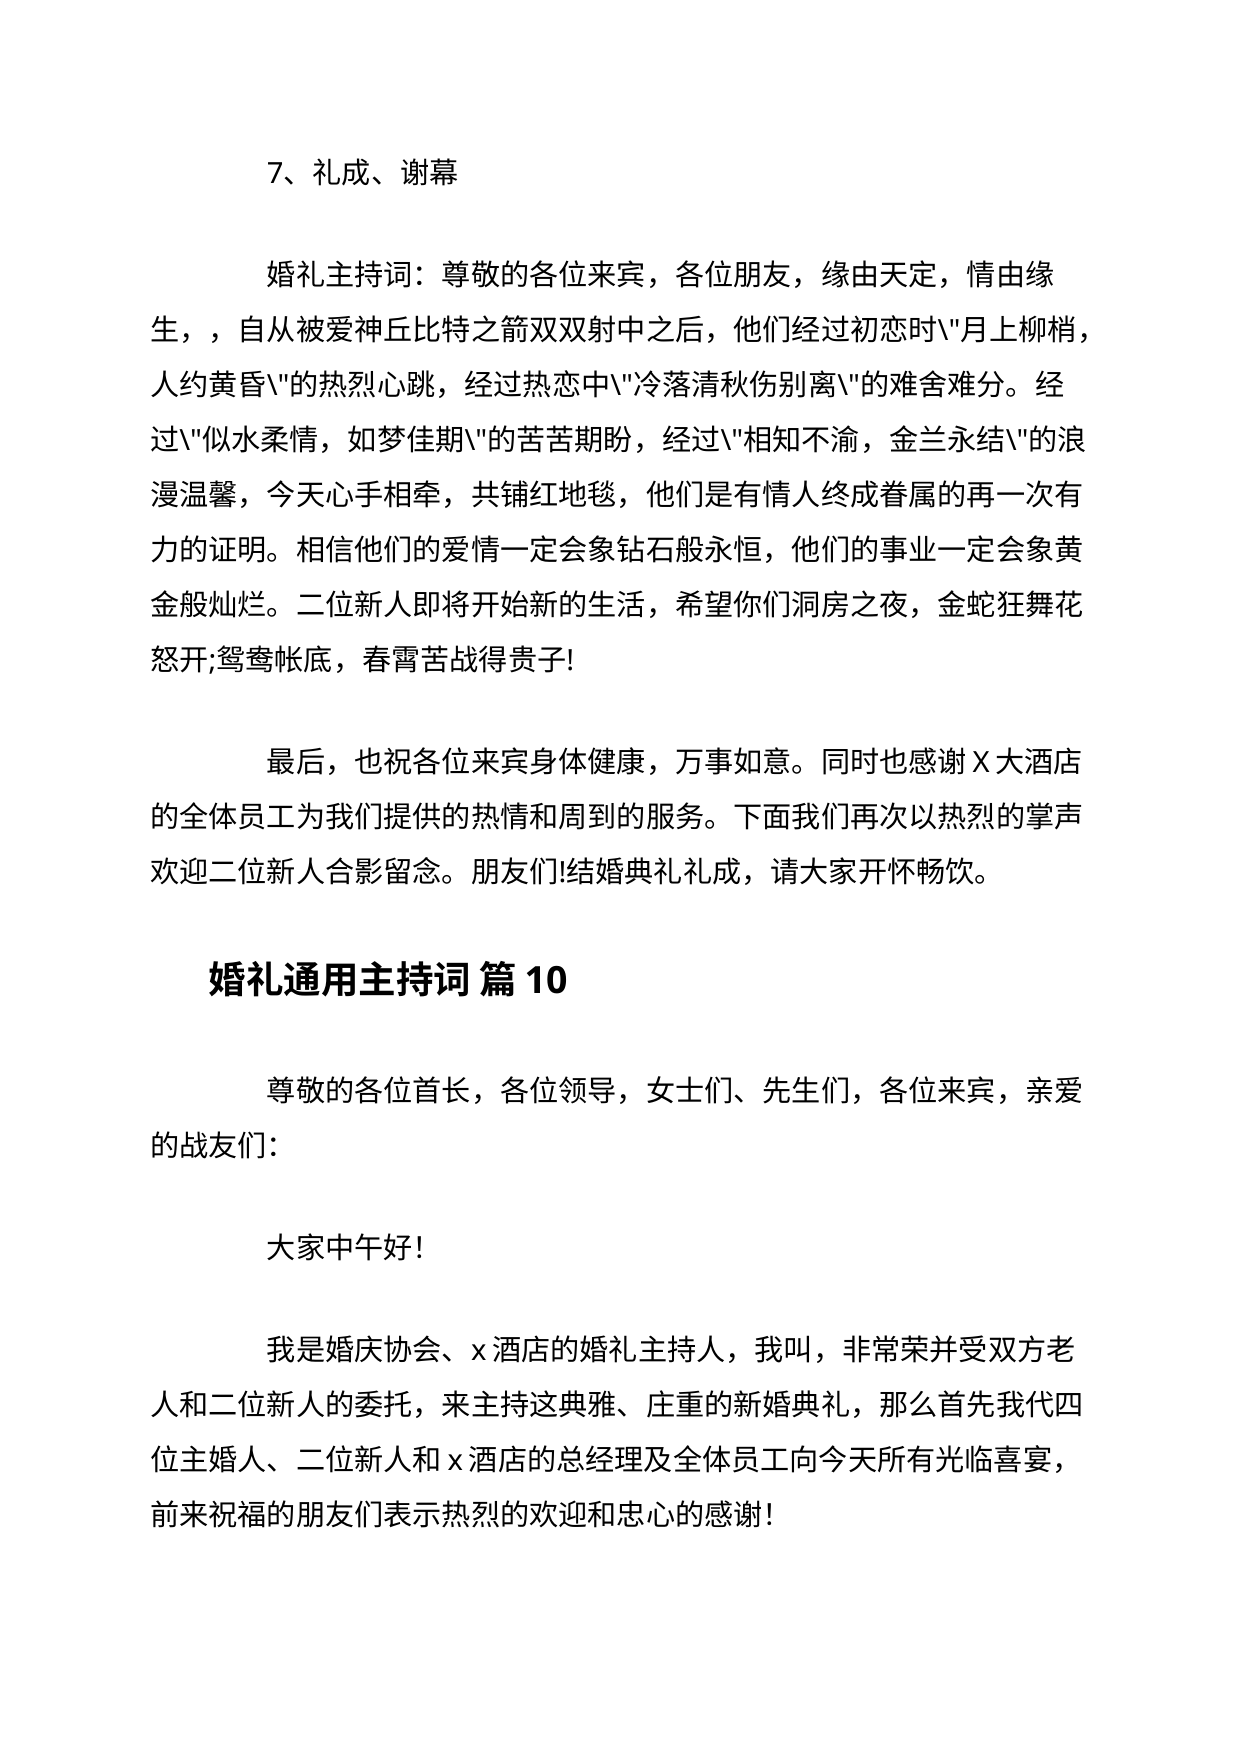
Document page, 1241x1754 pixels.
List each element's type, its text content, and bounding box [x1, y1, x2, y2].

text 最后，也祝各位来宾身体健康，万事如意。同时也感谢X大酒店的全体员工为我们提供的热情和周到的服务。下面我们再次以热烈的掌声欢迎二位新人合影留念。朋友们!结婚典礼礼成，请大家开怀畅饮。 [150, 738, 1090, 891]
text 大家中午好！ [150, 1225, 1090, 1267]
text 婚礼主持词：尊敬的各位来宾，各位朋友，缘由天定，情由缘生，，自从被爱神丘比特之箭双双射中之后，他们经过初恋时\"月上柳梢，人约黄昏\"的热烈心跳，经过热恋中\"冷落清秋伤别离\"的难舍难分。经过\"似水柔情，如梦佳期\"的苦苦期盼，经过\"相知不渝，金兰永结\"的浪漫温馨，今天心手相牵，共铺红地毯，他们是有情人终成眷属的再一次有力的证明。相信他们的爱情一定会象钻石般永恒，他们的事业一定会象黄金般灿烂。二位新人即将开始新的生活，希望你们洞房之夜，金蛇狂舞花怒开;鸳鸯帐底，春霄苦战得贵子! [150, 252, 1090, 679]
text 婚礼通用主持词 篇10 [150, 950, 1090, 1005]
text 7、礼成、谢幕 [150, 150, 1090, 192]
text 尊敬的各位首长，各位领导，女士们、先生们，各位来宾，亲爱的战友们： [150, 1068, 1090, 1165]
text 我是婚庆协会、x酒店的婚礼主持人，我叫，非常荣并受双方老人和二位新人的委托，来主持这典雅、庄重的新婚典礼，那么首先我代四位主婚人、二位新人和x酒店的总经理及全体员工向今天所有光临喜宴，前来祝福的朋友们表示热烈的欢迎和忠心的感谢！ [150, 1326, 1090, 1534]
